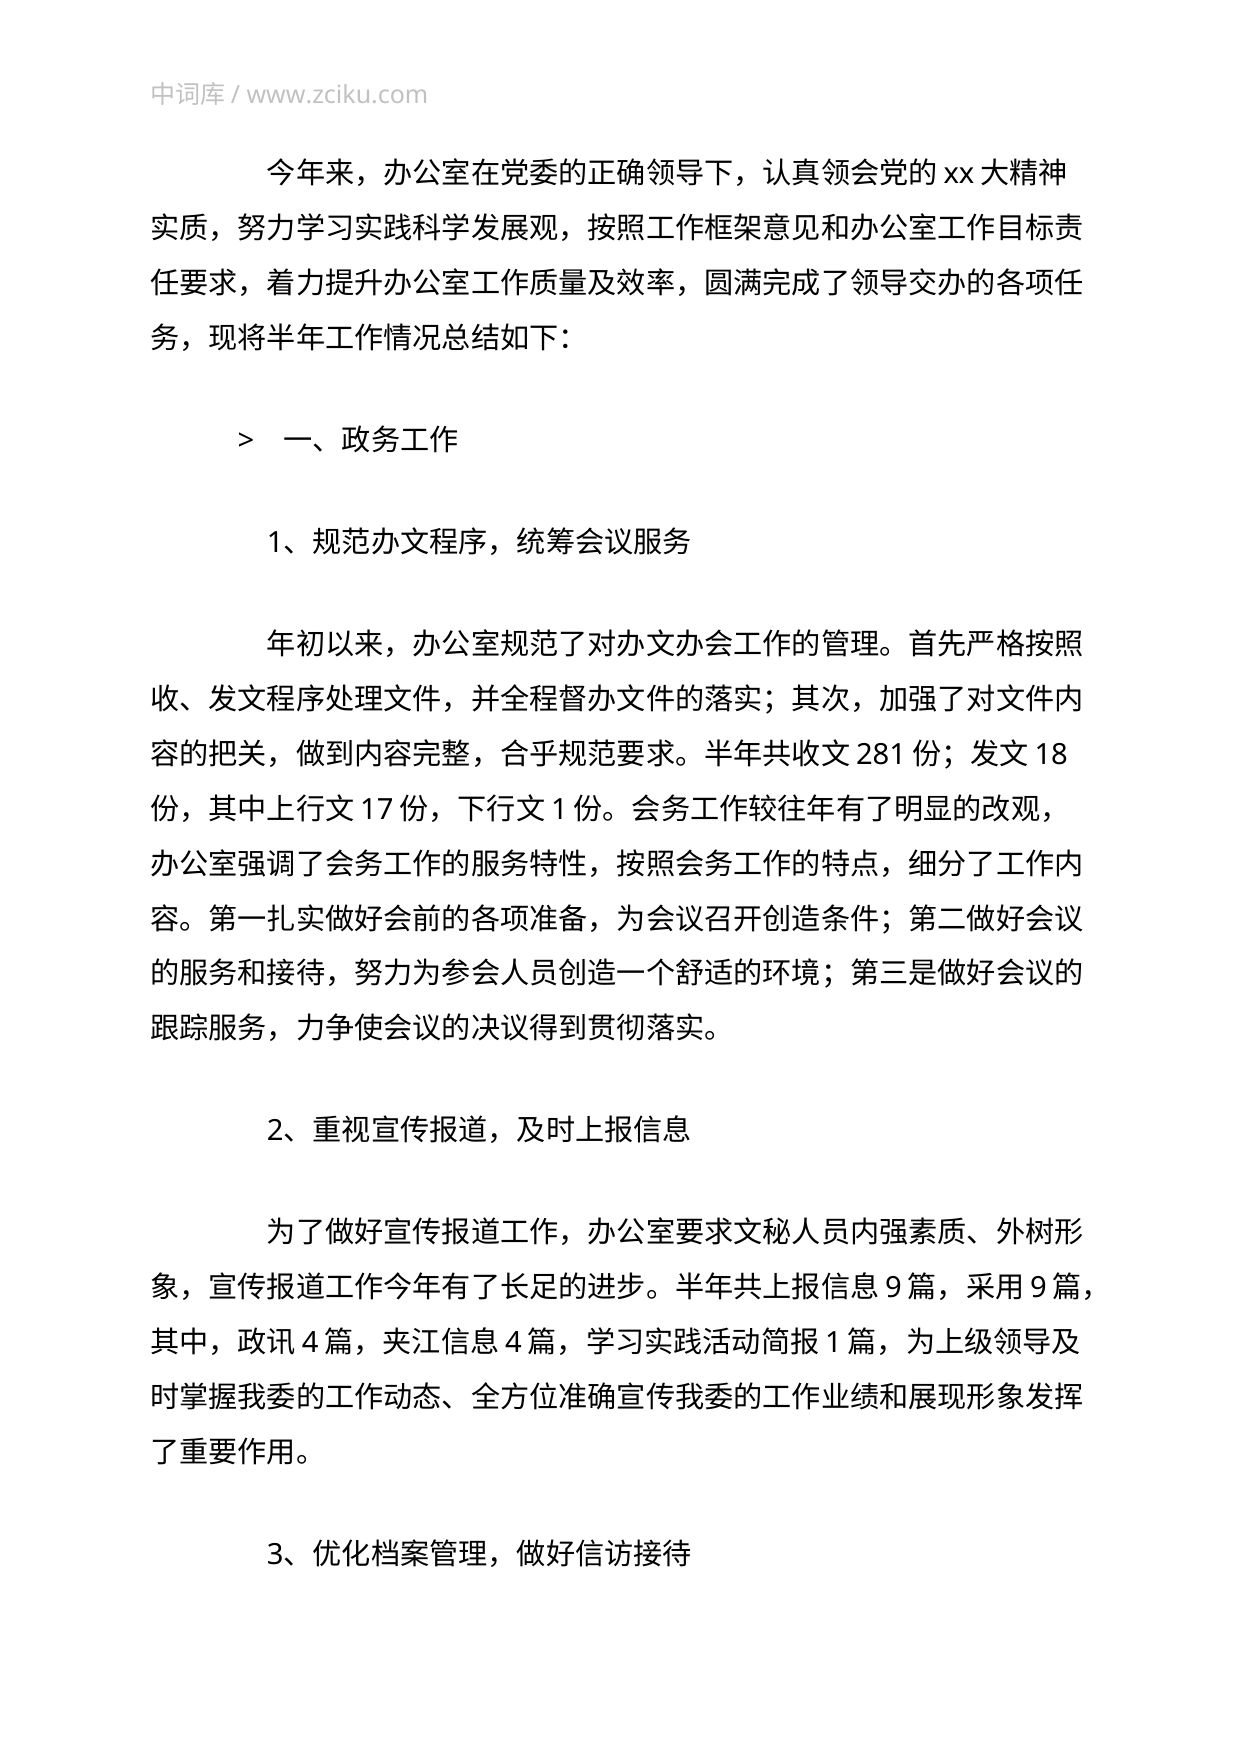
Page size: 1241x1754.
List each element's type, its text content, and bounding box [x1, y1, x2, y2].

text 2、重视宣传报道，及时上报信息 [150, 1107, 1090, 1149]
text 为了做好宣传报道工作，办公室要求文秘人员内强素质、外树形象，宣传报道工作今年有了长足的进步。半年共上报信息9篇，采用9篇，其中，政讯4篇，夹江信息4篇，学习实践活动简报1篇，为上级领导及时掌握我委的工作动态、全方位准确宣传我委的工作业绩和展现形象发挥了重要作用。 [150, 1209, 1090, 1471]
text > 一、政务工作 [150, 417, 1090, 459]
text 今年来，办公室在党委的正确领导下，认真领会党的xx大精神实质，努力学习实践科学发展观，按照工作框架意见和办公室工作目标责任要求，着力提升办公室工作质量及效率，圆满完成了领导交办的各项任务，现将半年工作情况总结如下： [150, 150, 1090, 357]
text 3、优化档案管理，做好信访接待 [150, 1530, 1090, 1573]
text 1、规范办文程序，统筹会议服务 [150, 518, 1090, 561]
text 年初以来，办公室规范了对办文办会工作的管理。首先严格按照收、发文程序处理文件，并全程督办文件的落实；其次，加强了对文件内容的把关，做到内容完整，合乎规范要求。半年共收文281份；发文18份，其中上行文17份，下行文1份。会务工作较往年有了明显的改观，办公室强调了会务工作的服务特性，按照会务工作的特点，细分了工作内容。第一扎实做好会前的各项准备，为会议召开创造条件；第二做好会议的服务和接待，努力为参会人员创造一个舒适的环境；第三是做好会议的跟踪服务，力争使会议的决议得到贯彻落实。 [150, 621, 1090, 1047]
